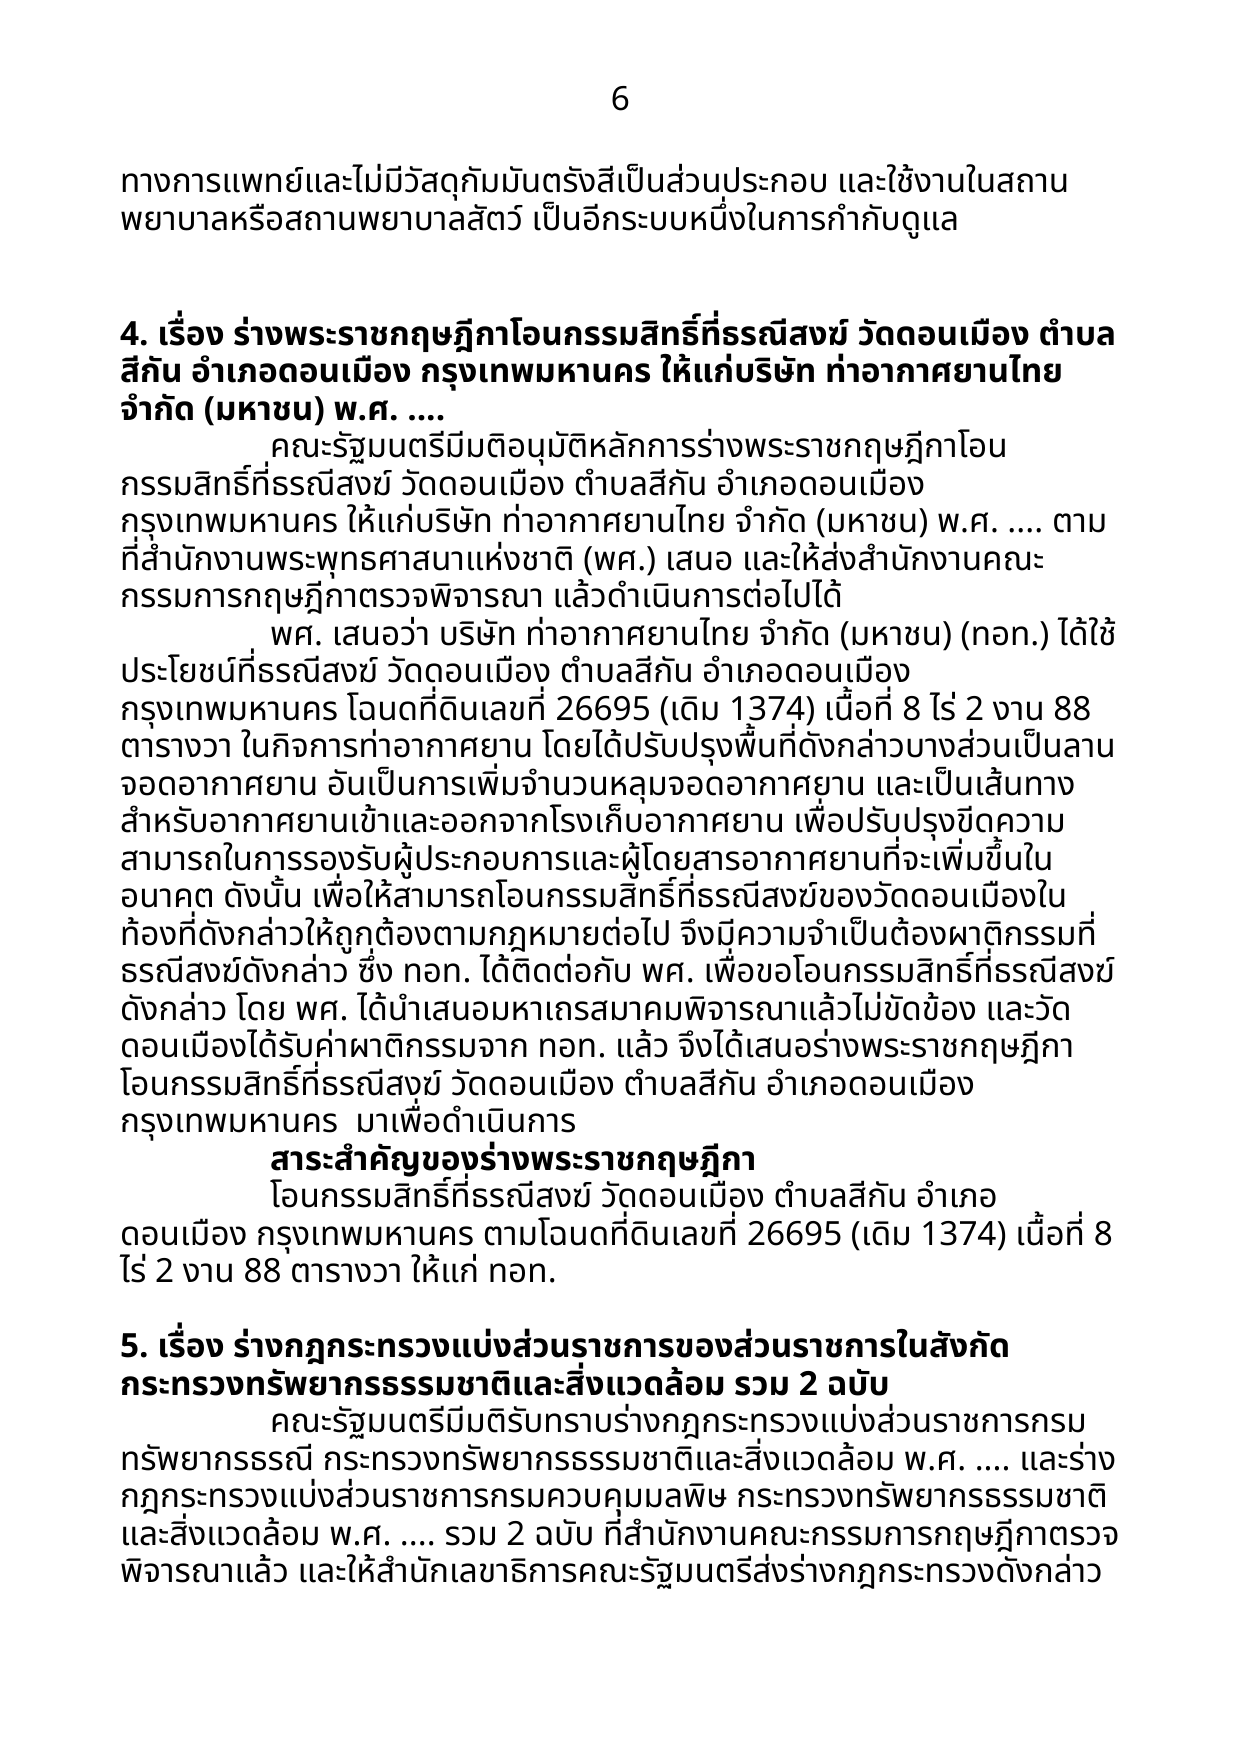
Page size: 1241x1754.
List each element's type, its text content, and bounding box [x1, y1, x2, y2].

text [120, 163, 1120, 238]
text พศ. เสนอว่า บริษัท ท่าอากาศยานไทย จำกัด (มหาชน) (ทอท.) ได้ใช้ประโยชน์ที่ธรณีสงฆ์ วัดดอนเมือง ตำบลสีกัน อำเภอดอนเมือง กรุงเทพมหานคร โฉนดที่ดินเลขที่ 26695 (เดิม 1374) เนื้อที่ 8 ไร่ 2 งาน 88 ตารางวา ในกิจการท่าอากาศยาน โดยได้ปรับปรุงพื้นที่ดังกล่าวบางส่วนเป็นลานจอดอากาศยาน อันเป็นการเพิ่มจำนวนหลุมจอดอากาศยาน และเป็นเส้นทางสำหรับอากาศยานเข้าและออกจากโรงเก็บอากาศยาน เพื่อปรับปรุงขีดความสามารถในการรองรับผู้ประกอบการและผู้โดยสารอากาศยานที่จะเพิ่มขึ้นในอนาคต ดังนั้น เพื่อให้สามารถโอนกรรมสิทธิ์ที่ธรณีสงฆ์ของวัดดอนเมืองในท้องที่ดังกล่าวให้ถูกต้องตามกฎหมายต่อไป จึงมีความจำเป็นต้องผาติกรรมที่ธรณีสงฆ์ดังกล่าว ซึ่ง ทอท. ได้ติดต่อกับ พศ. เพื่อขอโอนกรรมสิทธิ์ที่ธรณีสงฆ์ดังกล่าว โดย พศ. ได้นำเสนอมหาเถรสมาคมพิจารณาแล้วไม่ขัดข้อง และวัดดอนเมืองได้รับค่าผาติกรรมจาก ทอท. แล้ว จึงได้เสนอร่างพระราชกฤษฎีกาโอนกรรมสิทธิ์ที่ธรณีสงฆ์ วัดดอนเมือง ตำบลสีกัน อำเภอดอนเมือง กรุงเทพมหานคร มาเพื่อดำเนินการ [120, 615, 1120, 1140]
text คณะรัฐมนตรีมีมติอนุมัติหลักการร่างพระราชกฤษฎีกาโอนกรรมสิทธิ์ที่ธรณีสงฆ์ วัดดอนเมือง ตำบลสีกัน อำเภอดอนเมือง กรุงเทพมหานคร ให้แก่บริษัท ท่าอากาศยานไทย จำกัด (มหาชน) พ.ศ. .... ตามที่สำนักงานพระพุทธศาสนาแห่งชาติ (พศ.) เสนอ และให้ส่งสำนักงานคณะกรรมการกฤษฎีกาตรวจพิจารณา แล้วดำเนินการต่อไปได้ [120, 428, 1120, 615]
text 5. เรื่อง ร่างกฎกระทรวงแบ่งส่วนราชการของส่วนราชการในสังกัดกระทรวงทรัพยากรธรรมชาติและสิ่งแวดล้อม รวม 2 ฉบับ [120, 1328, 1120, 1403]
text 4. เรื่อง ร่างพระราชกฤษฎีกาโอนกรรมสิทธิ์ที่ธรณีสงฆ์ วัดดอนเมือง ตำบลสีกัน อำเภอดอนเมือง กรุงเทพมหานคร ให้แก่บริษัท ท่าอากาศยานไทย จำกัด (มหาชน) พ.ศ. .... [120, 315, 1120, 428]
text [120, 1403, 1120, 1590]
text โอนกรรมสิทธิ์ที่ธรณีสงฆ์ วัดดอนเมือง ตำบลสีกัน อำเภอดอนเมือง กรุงเทพมหานคร ตามโฉนดที่ดินเลขที่ 26695 (เดิม 1374) เนื้อที่ 8 ไร่ 2 งาน 88 ตารางวา ให้แก่ ทอท. [120, 1178, 1120, 1290]
text สาระสำคัญของร่างพระราชกฤษฎีกา [120, 1140, 1120, 1178]
